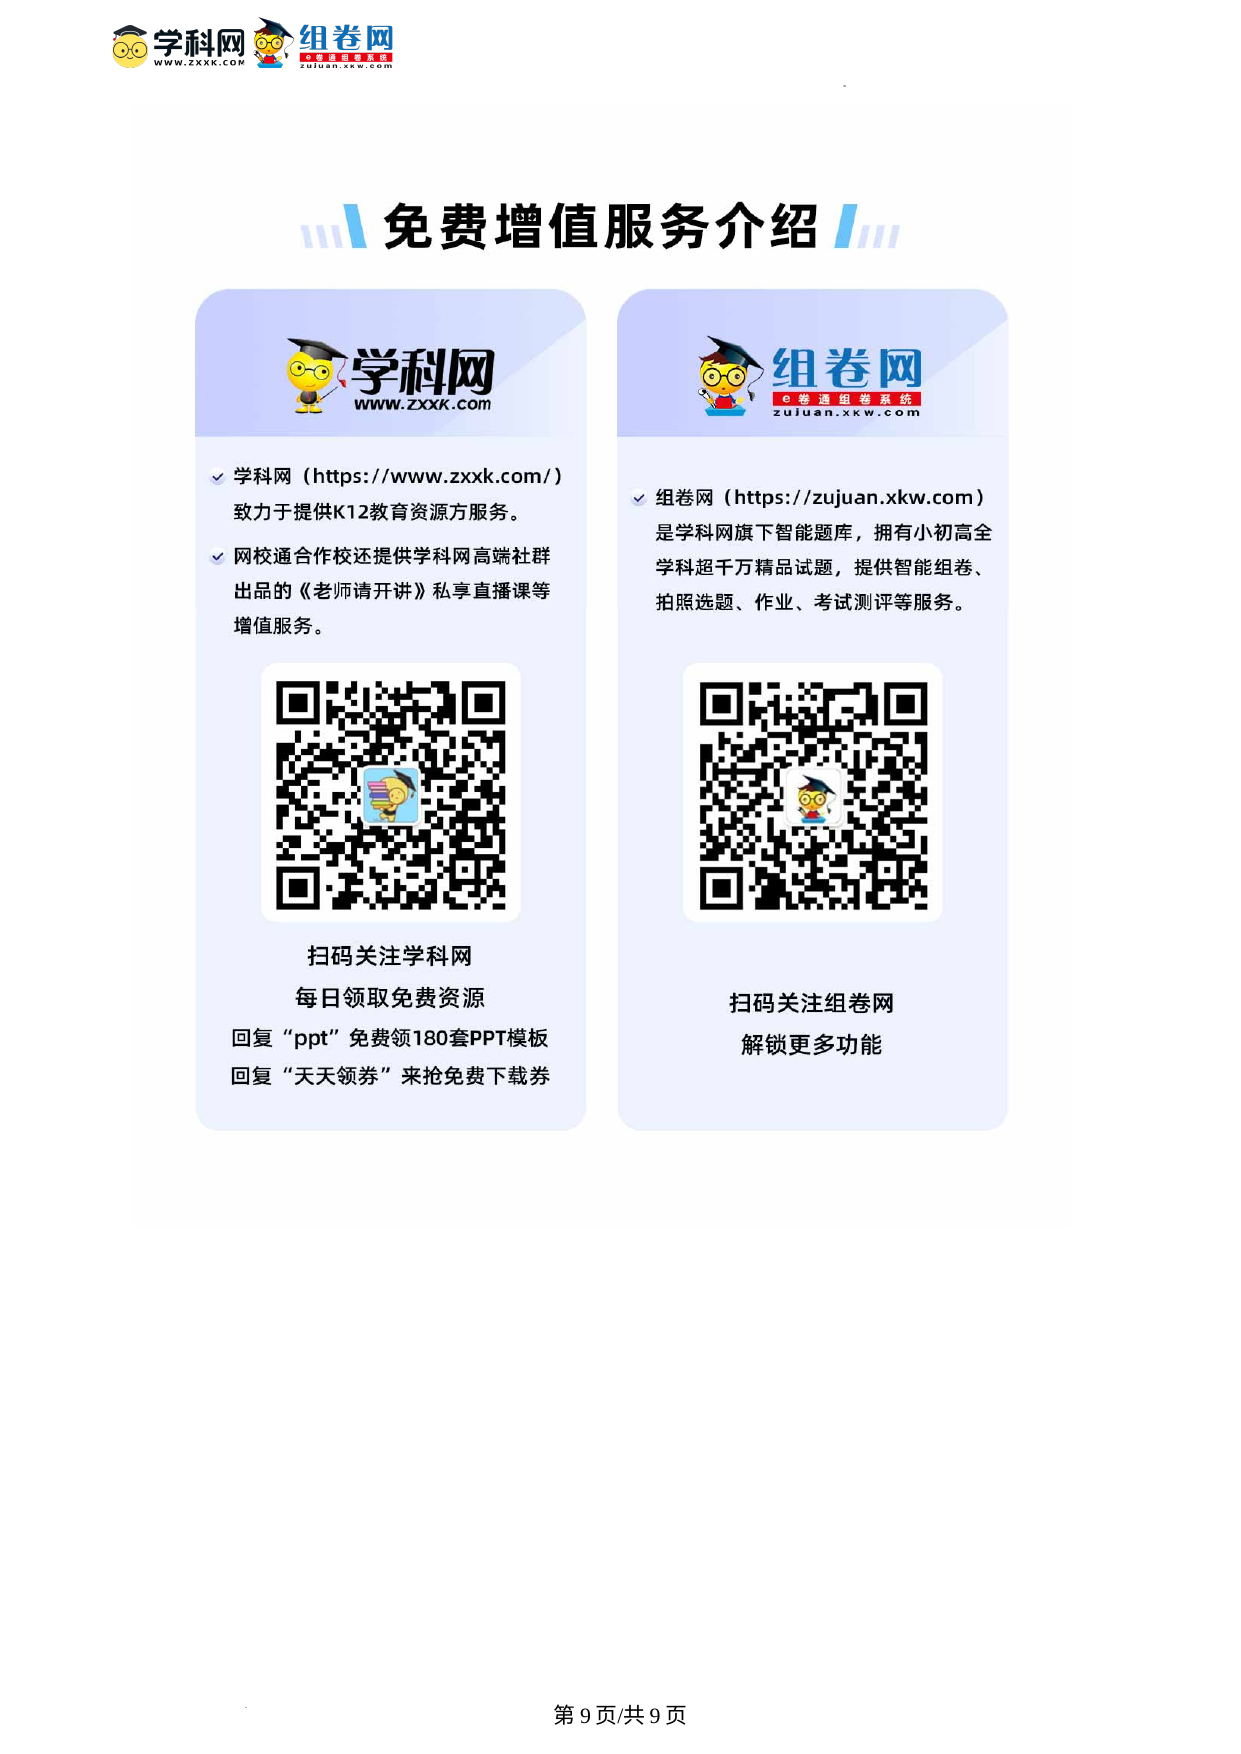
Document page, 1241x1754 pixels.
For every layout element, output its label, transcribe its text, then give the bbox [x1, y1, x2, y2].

picture [253, 17, 393, 68]
picture [131, 103, 1072, 1229]
picture [112, 25, 245, 68]
